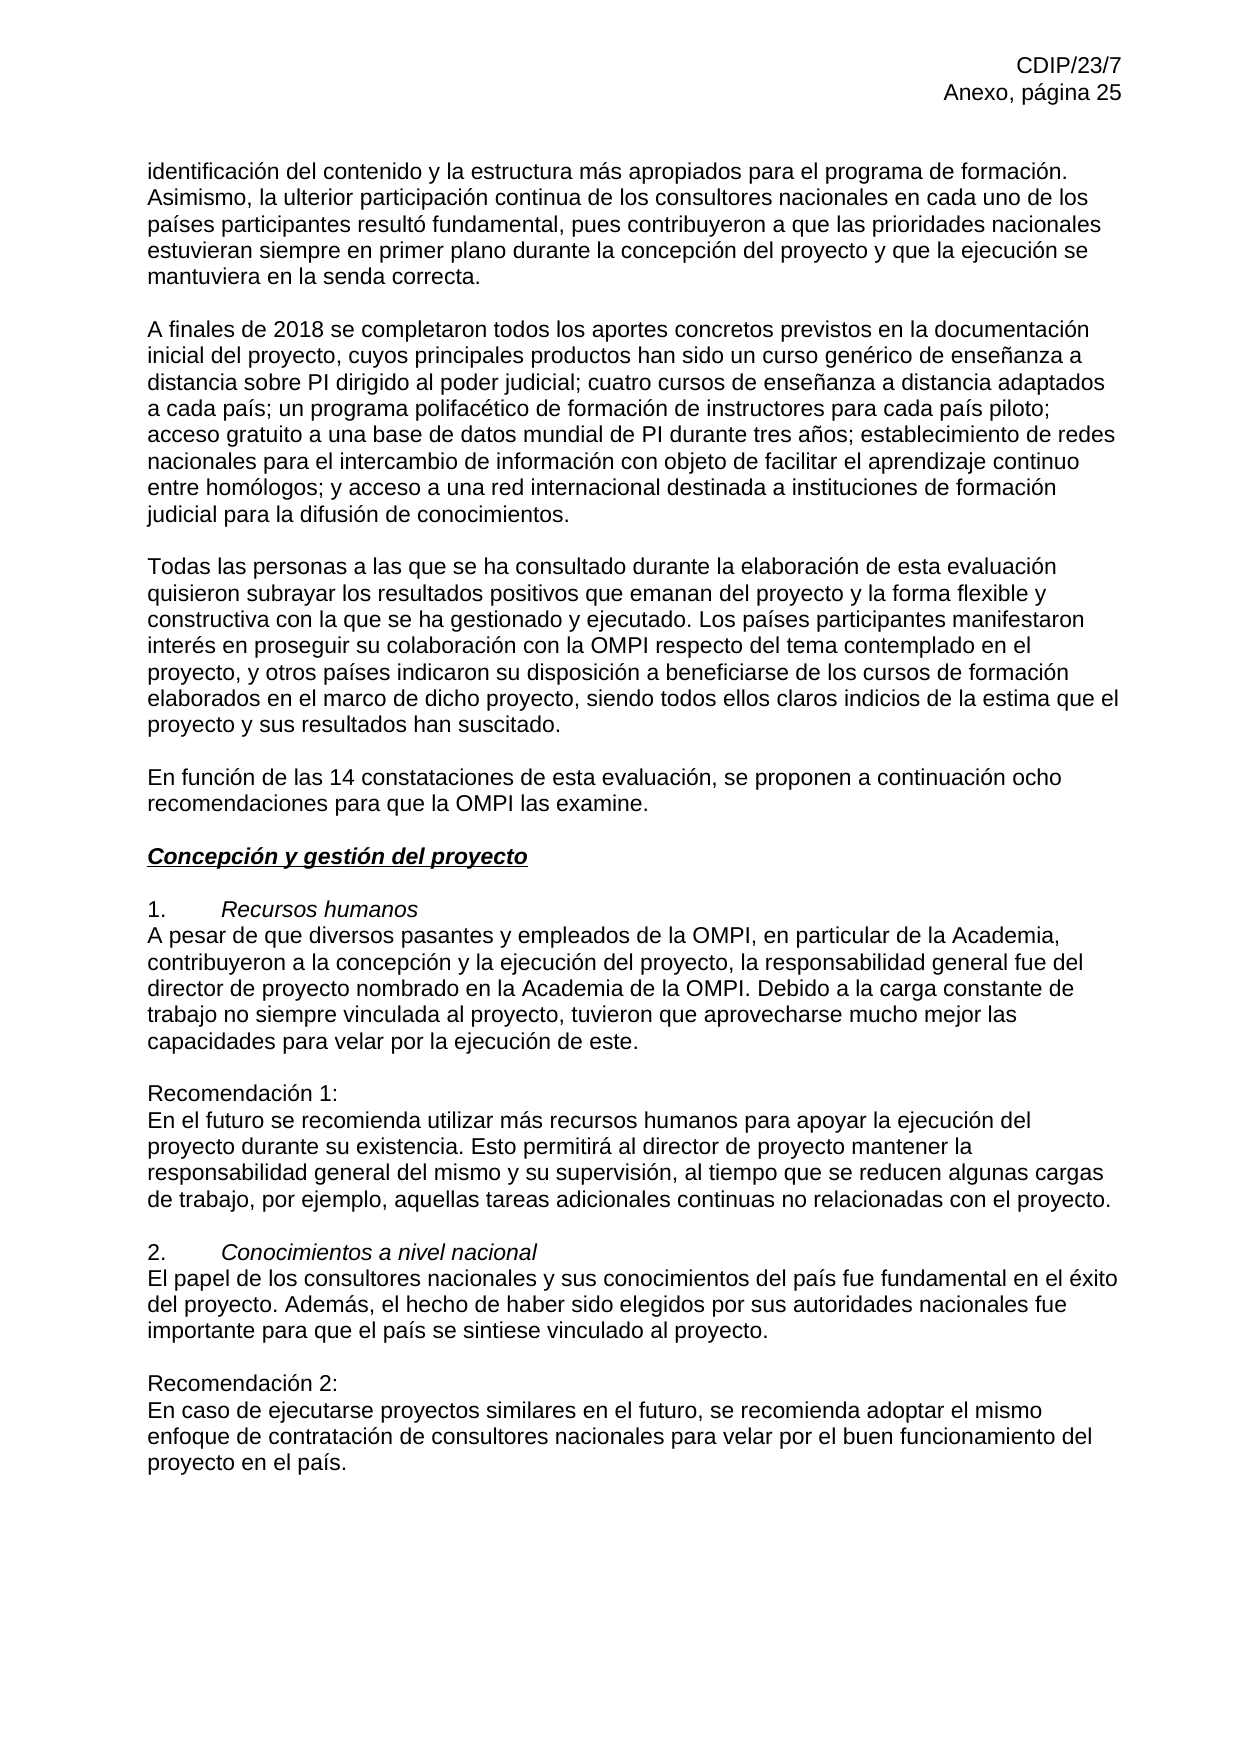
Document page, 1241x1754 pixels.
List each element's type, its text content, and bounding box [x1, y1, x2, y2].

text Recomendación 1: [147, 1080, 1122, 1107]
list Conocimientos a nivel nacional [147, 1238, 1122, 1265]
text En función de las 14 constataciones de esta evaluación, se proponen a continuación ocho recomendaciones para que la OMPI las examine. [147, 764, 1122, 817]
text Recomendación 2: [147, 1370, 1122, 1397]
text En el futuro se recomienda utilizar más recursos humanos para apoyar la ejecución del proyecto durante su existencia. Esto permitirá al director de proyecto mantener la responsabilidad general del mismo y su supervisión, al tiempo que se reducen algunas cargas de trabajo, por ejemplo, aquellas tareas adicionales continuas no relacionadas con el proyecto. [147, 1107, 1122, 1212]
text Concepción y gestión del proyecto [147, 843, 1122, 869]
text A pesar de que diversos pasantes y empleados de la OMPI, en particular de la Academia, contribuyeron a la concepción y la ejecución del proyecto, la responsabilidad general fue del director de proyecto nombrado en la Academia de la OMPI. Debido a la carga constante de trabajo no siempre vinculada al proyecto, tuvieron que aprovecharse mucho mejor las capacidades para velar por la ejecución de este. [147, 922, 1122, 1054]
list Recursos humanos [147, 896, 1122, 922]
text A finales de 2018 se completaron todos los aportes concretos previstos en la documentación inicial del proyecto, cuyos principales productos han sido un curso genérico de enseñanza a distancia sobre PI dirigido al poder judicial; cuatro cursos de enseñanza a distancia adaptados a cada país; un programa polifacético de formación de instructores para cada país piloto; acceso gratuito a una base de datos mundial de PI durante tres años; establecimiento de redes nacionales para el intercambio de información con objeto de facilitar el aprendizaje continuo entre homólogos; y acceso a una red internacional destinada a instituciones de formación judicial para la difusión de conocimientos. [147, 316, 1122, 527]
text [147, 158, 1122, 290]
text El papel de los consultores nacionales y sus conocimientos del país fue fundamental en el éxito del proyecto. Además, el hecho de haber sido elegidos por sus autoridades nacionales fue importante para que el país se sintiese vinculado al proyecto. [147, 1265, 1122, 1344]
text En caso de ejecutarse proyectos similares en el futuro, se recomienda adoptar el mismo enfoque de contratación de consultores nacionales para velar por el buen funcionamiento del proyecto en el país. [147, 1397, 1122, 1476]
text Todas las personas a las que se ha consultado durante la elaboración de esta evaluación quisieron subrayar los resultados positivos que emanan del proyecto y la forma flexible y constructiva con la que se ha gestionado y ejecutado. Los países participantes manifestaron interés en proseguir su colaboración con la OMPI respecto del tema contemplado en el proyecto, y otros países indicaron su disposición a beneficiarse de los cursos de formación elaborados en el marco de dicho proyecto, siendo todos ellos claros indicios de la estima que el proyecto y sus resultados han suscitado. [147, 553, 1122, 738]
